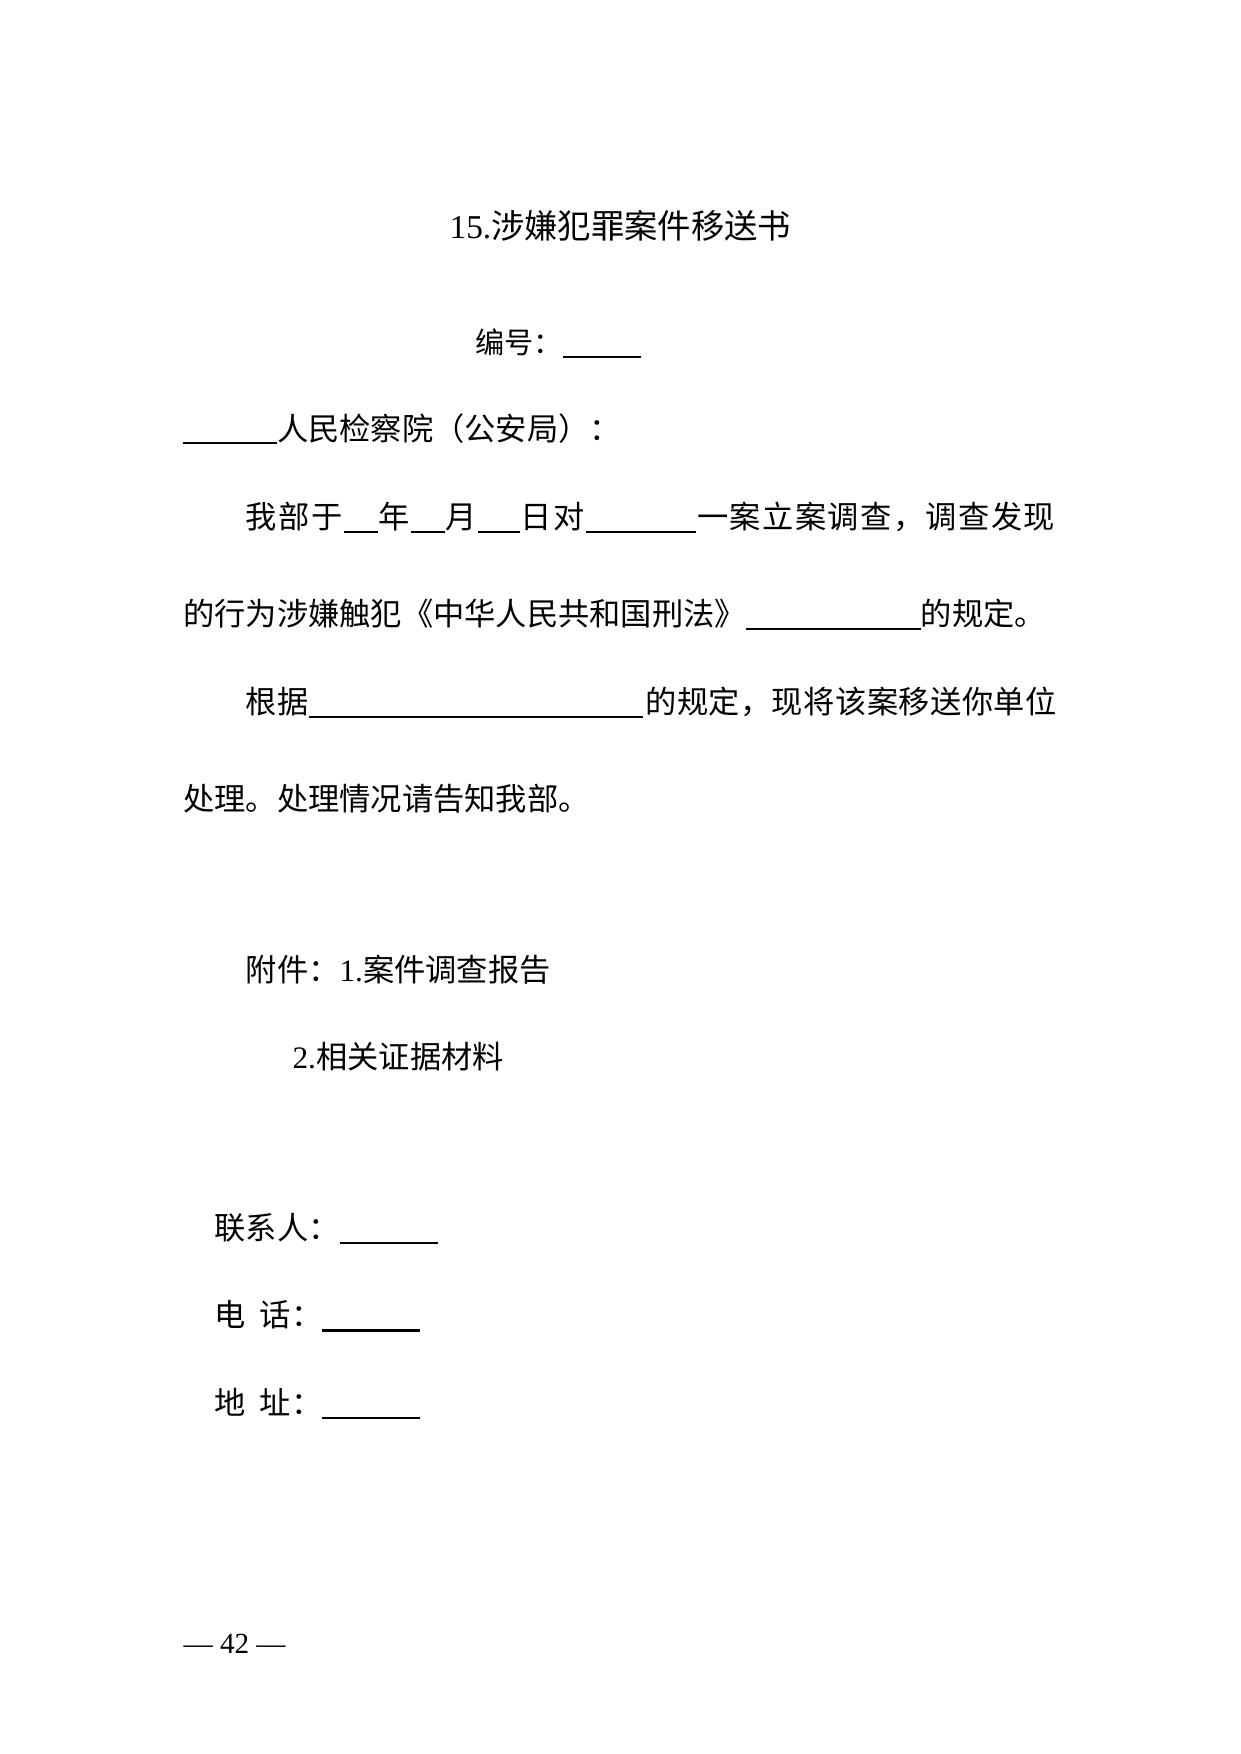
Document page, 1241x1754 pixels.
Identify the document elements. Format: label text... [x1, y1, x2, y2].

text 地 址： [183, 1368, 1057, 1433]
text 编号： [183, 308, 1057, 373]
text 根据 的规定，现将该案移送你单位处理。处理情况请告知我部。 [183, 667, 1057, 829]
text 我部于 年 月 日对 一案立案调查，调查发现 的行为涉嫌触犯《中华人民共和国刑法》 的规定。 [183, 482, 1057, 644]
text 电 话： [183, 1281, 1057, 1346]
text 2.相关证据材料 [183, 1023, 1057, 1088]
text 人民检察院（公安局）： [183, 394, 1057, 459]
text 附件：1.案件调查报告 [183, 935, 1057, 1000]
text 联系人： [183, 1193, 1057, 1258]
subtitle 15.涉嫌犯罪案件移送书 [183, 192, 1057, 257]
